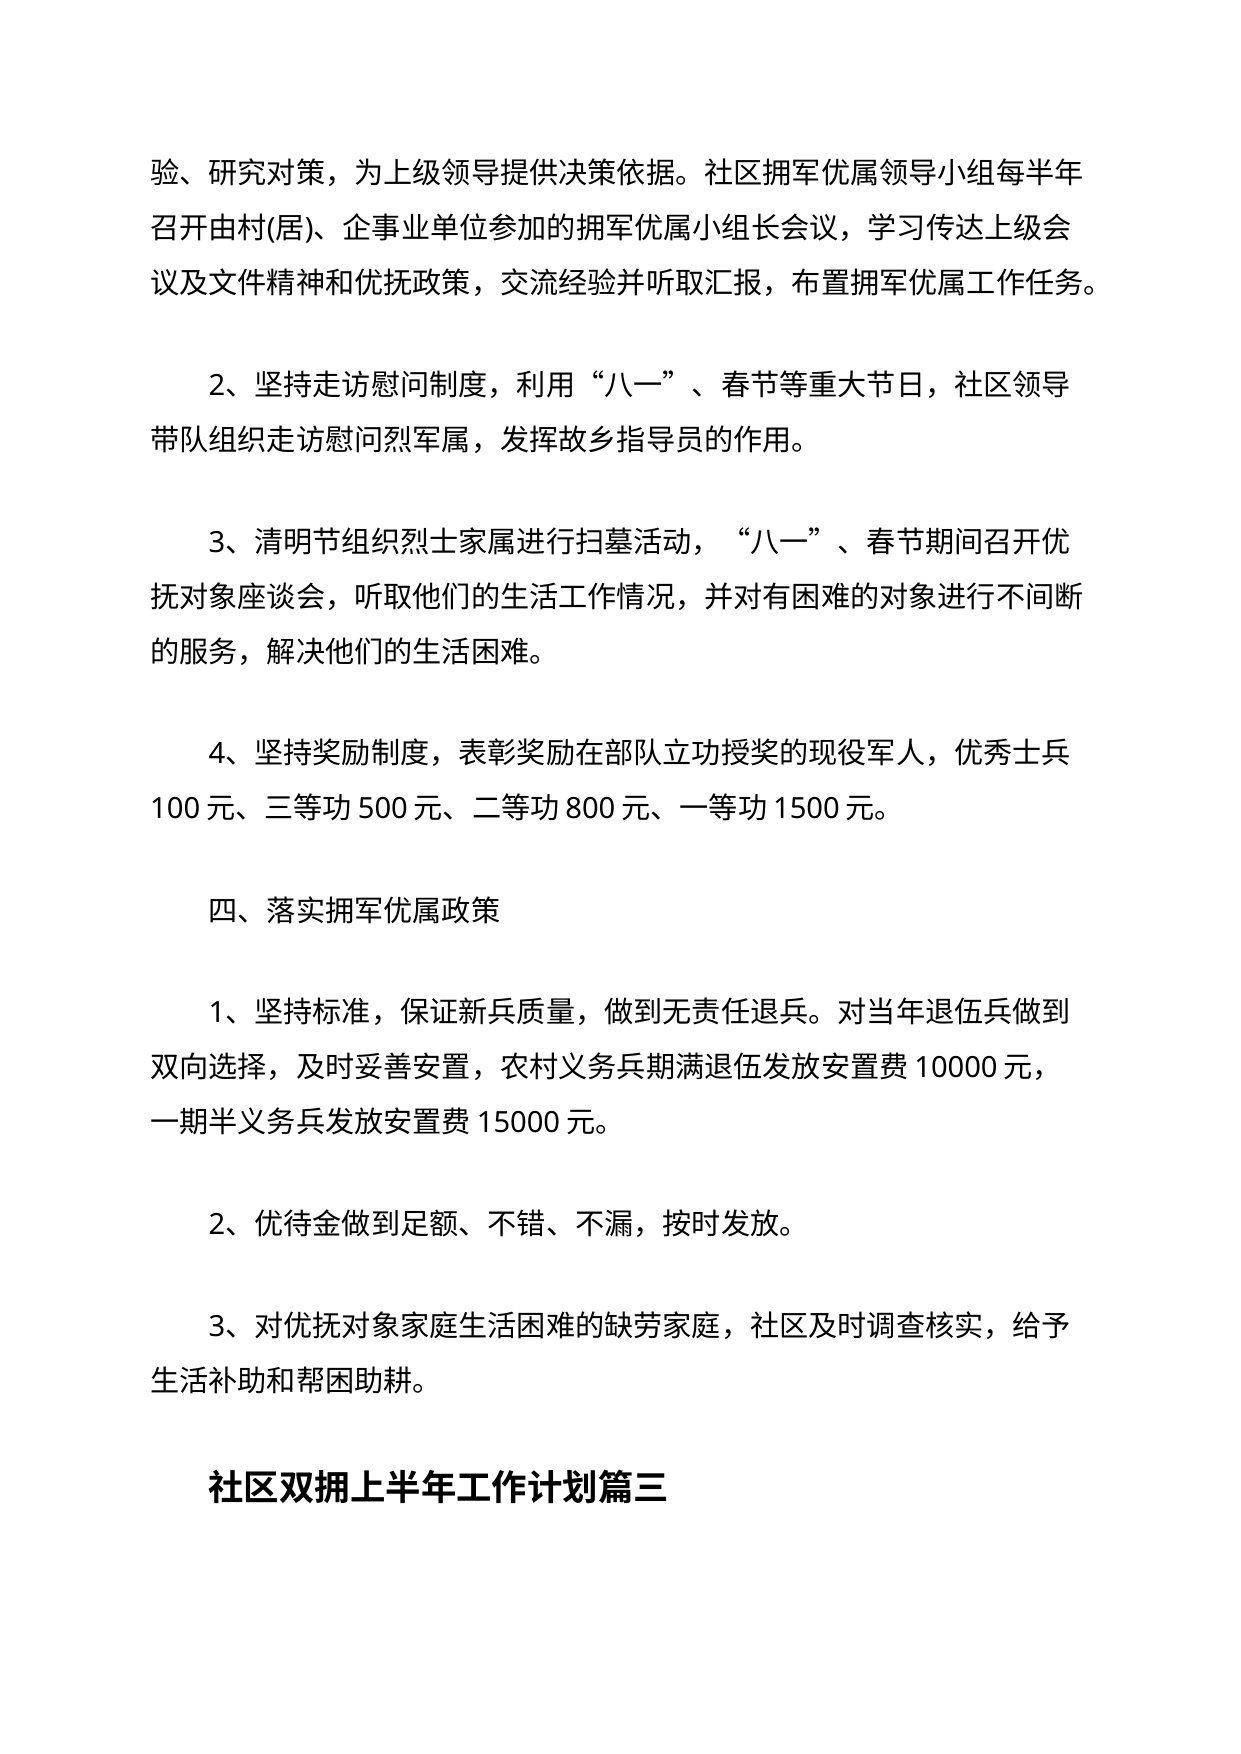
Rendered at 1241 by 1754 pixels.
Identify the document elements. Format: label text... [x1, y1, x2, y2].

text 1、坚持标准，保证新兵质量，做到无责任退兵。对当年退伍兵做到双向选择，及时妥善安置，农村义务兵期满退伍发放安置费10000元，一期半义务兵发放安置费15000元。 [150, 989, 1090, 1141]
text 3、清明节组织烈士家属进行扫墓活动，“八一”、春节期间召开优抚对象座谈会，听取他们的生活工作情况，并对有困难的对象进行不间断的服务，解决他们的生活困难。 [150, 518, 1090, 671]
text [150, 150, 1090, 302]
text 2、坚持走访慰问制度，利用“八一”、春节等重大节日，社区领导带队组织走访慰问烈军属，发挥故乡指导员的作用。 [150, 362, 1090, 459]
text 四、落实拥军优属政策 [150, 887, 1090, 929]
text 社区双拥上半年工作计划篇三 [150, 1459, 1090, 1511]
text 2、优待金做到足额、不错、不漏，按时发放。 [150, 1201, 1090, 1243]
text 4、坚持奖励制度，表彰奖励在部队立功授奖的现役军人，优秀士兵100元、三等功500元、二等功800元、一等功1500元。 [150, 730, 1090, 827]
text 3、对优抚对象家庭生活困难的缺劳家庭，社区及时调查核实，给予生活补助和帮困助耕。 [150, 1303, 1090, 1400]
